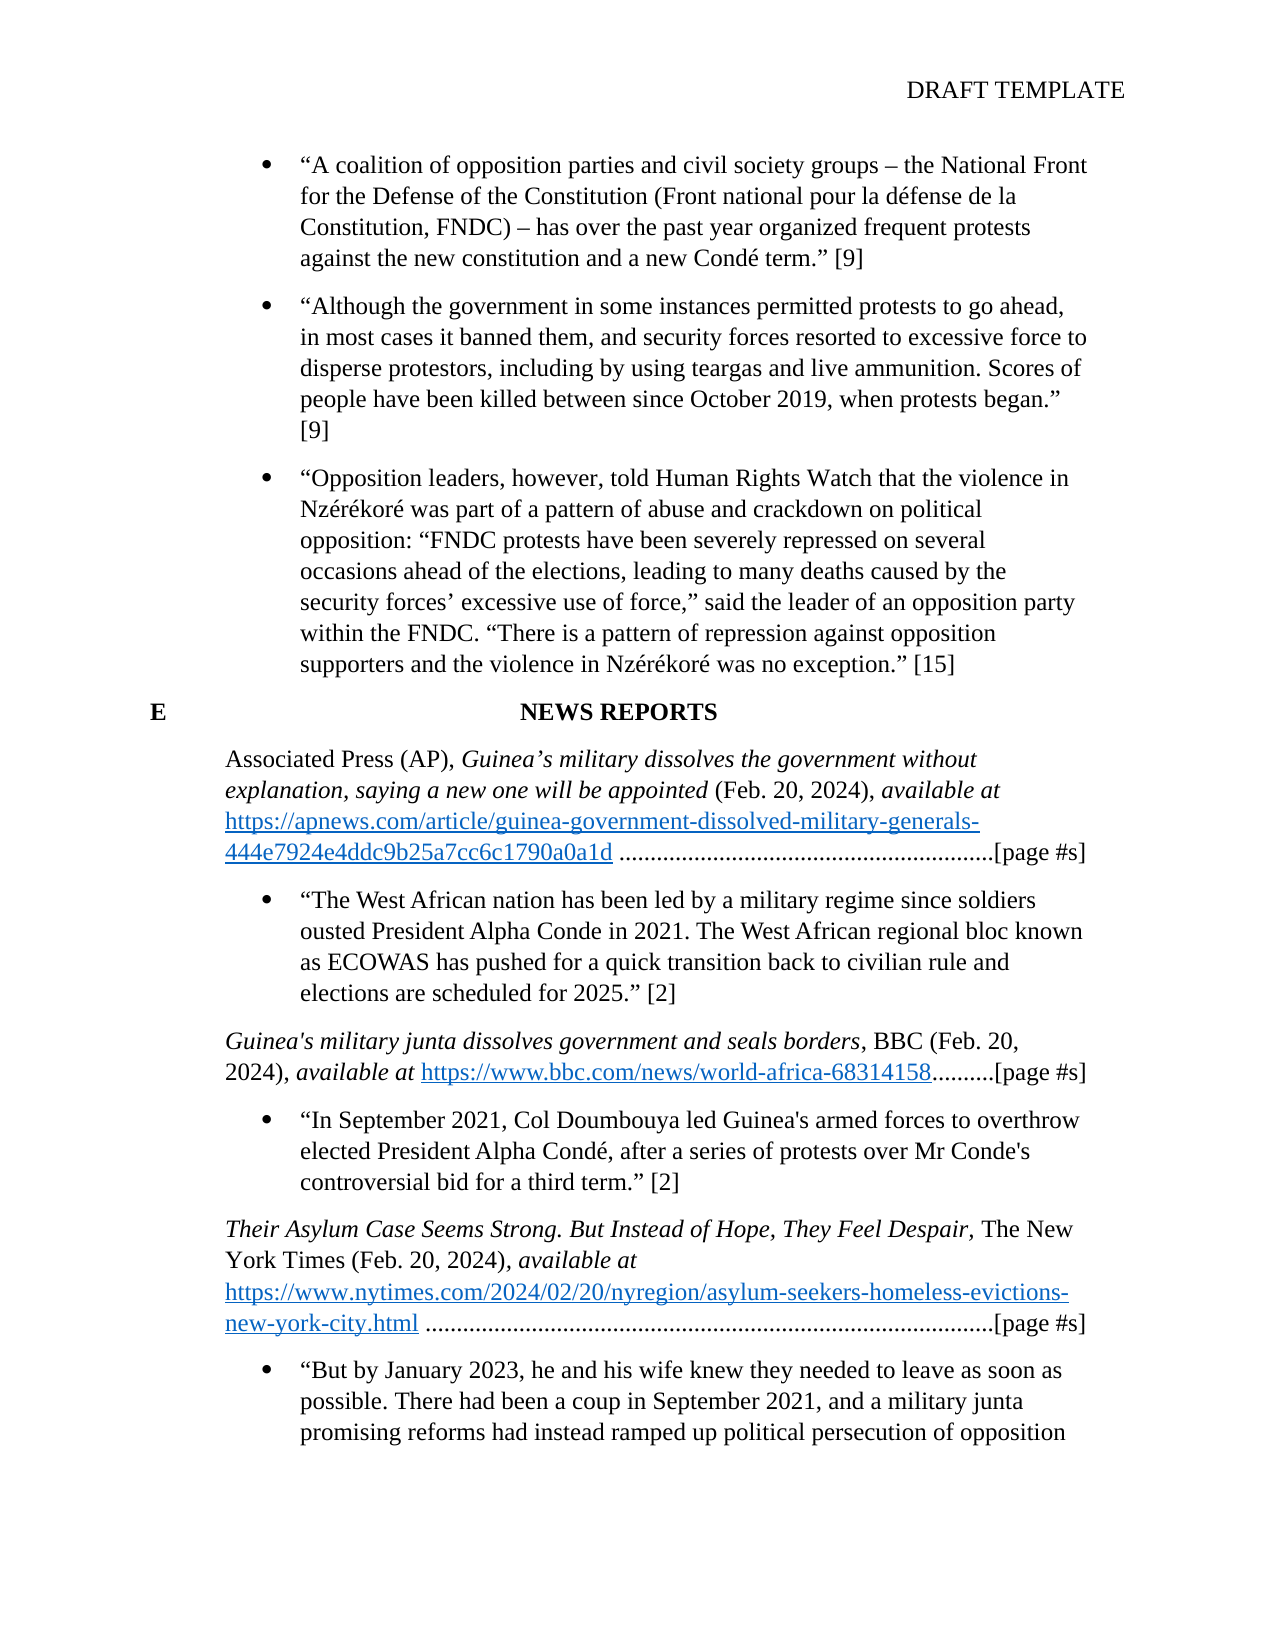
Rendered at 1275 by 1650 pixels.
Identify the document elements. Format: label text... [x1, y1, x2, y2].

text Guinea's military junta dissolves government and seals borders, BBC (Feb. 20, 2024), available at https://www.bbc.com/news/world-africa-68314158..........[page #s] [150, 1026, 1087, 1086]
text E NEWS REPORTS [150, 697, 1087, 725]
list “A coalition of opposition parties and civil society groups – the National Front for the Defense of the Constitution (Front national pour la défense de la Constitution, FNDC) – has over the past year organized frequent protests against the new constitution and a new Condé term.” [9] [262, 150, 1087, 272]
text Associated Press (AP), Guinea’s military dissolves the government without explanation, saying a new one will be appointed (Feb. 20, 2024), available at https://apnews.com/article/guinea-government-dissolved-military-generals-444e7924e4ddc9b25a7cc6c1790a0a1d ............................................................[page #s] [150, 744, 1087, 866]
text Their Asylum Case Seems Strong. But Instead of Hope, They Feel Despair, The New York Times (Feb. 20, 2024), available at https://www.nytimes.com/2024/02/20/nyregion/asylum-seekers-homeless-evictions-new-york-city.html ...........................................................................................[page #s] [150, 1214, 1087, 1336]
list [262, 1355, 1087, 1446]
list “In September 2021, Col Doumbouya led Guinea's armed forces to overthrow elected President Alpha Condé, after a series of protests over Mr Conde's controversial bid for a third term.” [2] [262, 1105, 1087, 1196]
list “Although the government in some instances permitted protests to go ahead, in most cases it banned them, and security forces resorted to excessive force to disperse protestors, including by using teargas and live ammunition. Scores of people have been killed between since October 2019, when protests began.” [9] [262, 291, 1087, 444]
list “The West African nation has been led by a military regime since soldiers ousted President Alpha Conde in 2021. The West African regional bloc known as ECOWAS has pushed for a quick transition back to civilian rule and elections are scheduled for 2025.” [2] [262, 885, 1087, 1007]
list “Opposition leaders, however, told Human Rights Watch that the violence in Nzérékoré was part of a pattern of abuse and crackdown on political opposition: “FNDC protests have been severely repressed on several occasions ahead of the elections, leading to many deaths caused by the security forces’ excessive use of force,” said the leader of an opposition party within the FNDC. “There is a pattern of repression against opposition supporters and the violence in Nzérékoré was no exception.” [15] [262, 463, 1087, 678]
